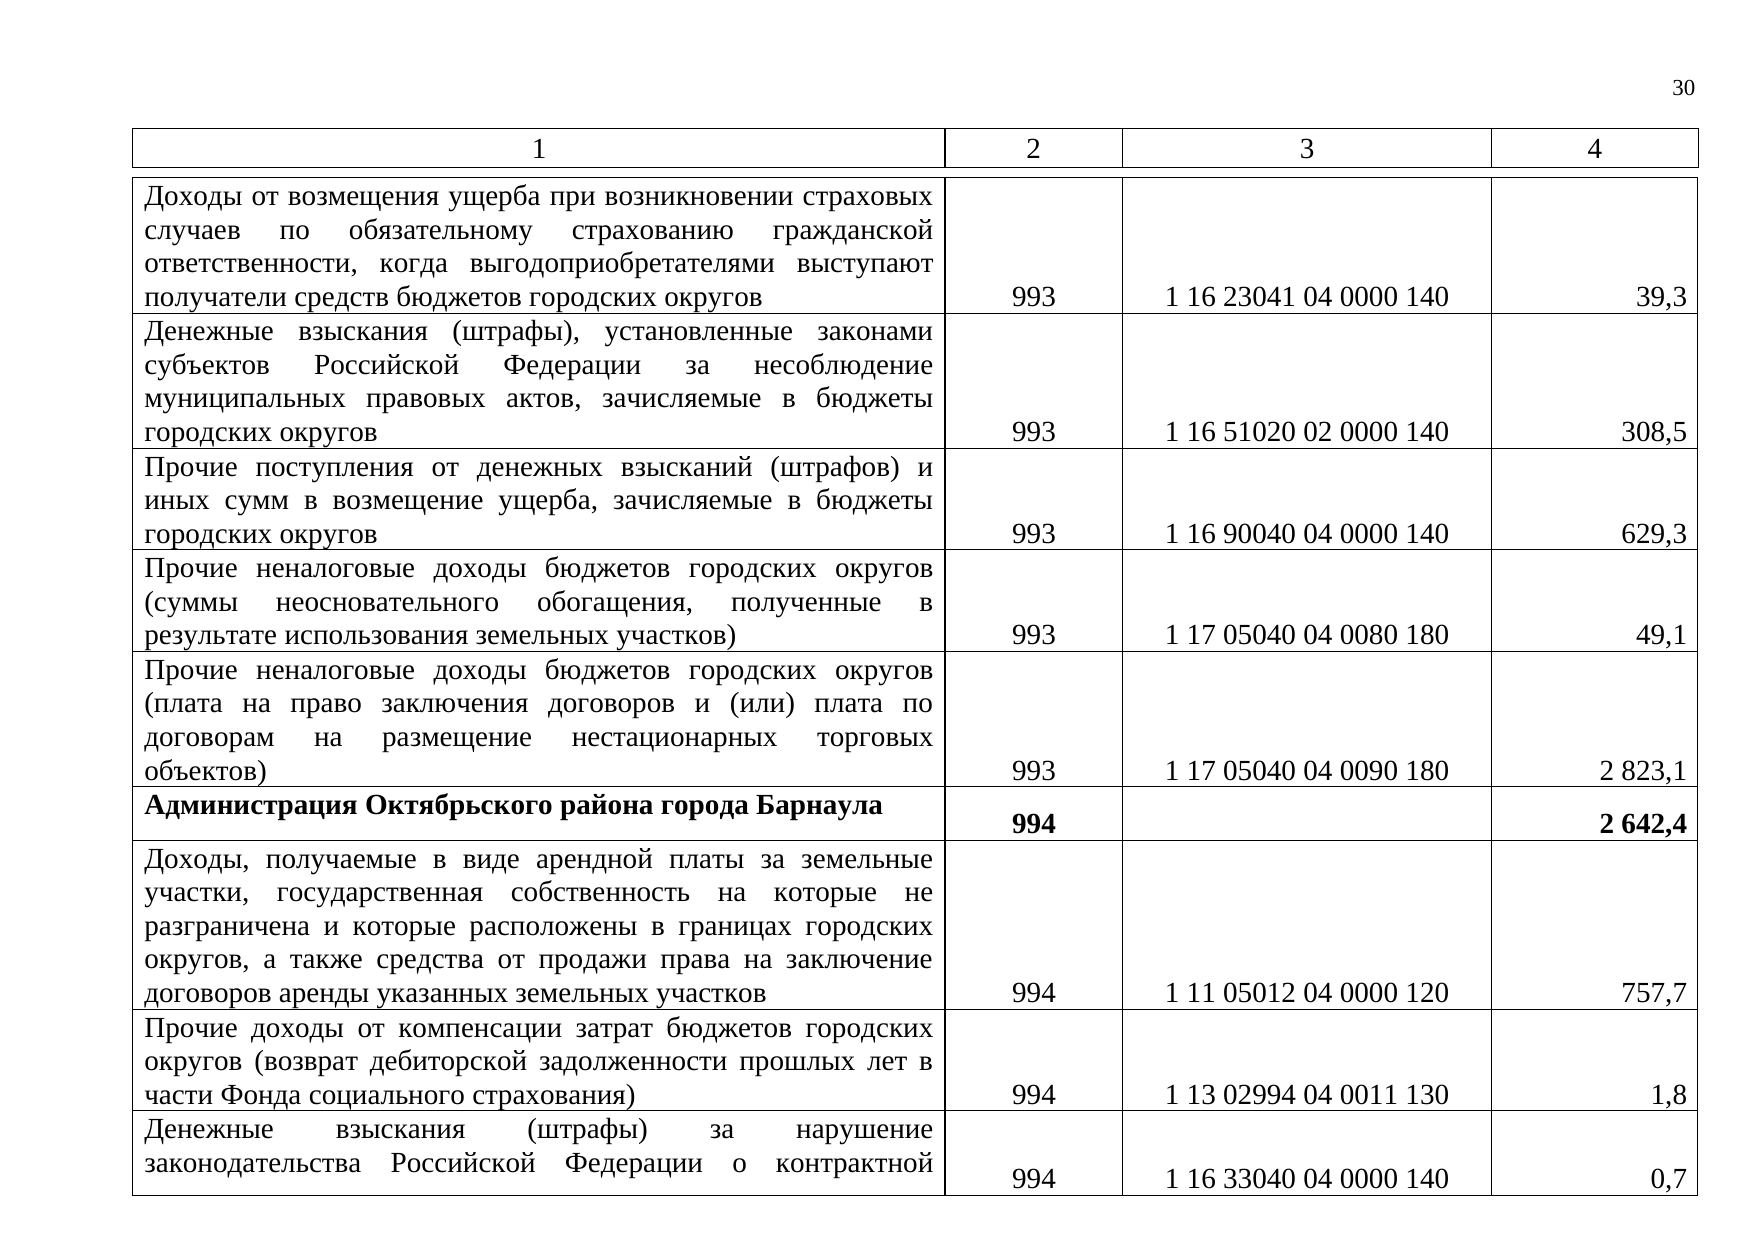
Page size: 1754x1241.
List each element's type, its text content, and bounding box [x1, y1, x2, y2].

table_cell 1 17 05040 04 0090 180 [1123, 652, 1491, 786]
table_cell Прочие неналоговые доходы бюджетов городских округов (суммы неосновательного обогащения, полученные в результате использования земельных участков) [133, 550, 944, 651]
table_cell [1123, 787, 1491, 840]
table_cell 1 17 05040 04 0080 180 [1123, 550, 1491, 651]
table_cell 994 [946, 1010, 1122, 1110]
table_cell 993 [946, 449, 1122, 549]
table_cell 993 [946, 550, 1122, 651]
table_cell 2 642,4 [1492, 787, 1697, 840]
table_cell 994 [946, 1111, 1122, 1195]
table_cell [133, 1111, 944, 1195]
table_cell Денежные взыскания (штрафы), установленные законами субъектов Российской Федерации за несоблюдение муниципальных правовых актов, зачисляемые в бюджеты городских округов [133, 314, 944, 448]
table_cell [1123, 1111, 1491, 1195]
table_cell 993 [946, 178, 1122, 312]
table_cell Прочие неналоговые доходы бюджетов городских округов (плата на право заключения договоров и (или) плата по договорам на размещение нестационарных торговых объектов) [133, 652, 944, 786]
table_cell Доходы от возмещения ущерба при возникновении страховых случаев по обязательному страхованию гражданской ответственности, когда выгодоприобретателями выступают получатели средств бюджетов городских округов [133, 178, 944, 312]
table_cell 1 11 05012 04 0000 120 [1123, 841, 1491, 1009]
table_cell Прочие поступления от денежных взысканий (штрафов) и иных сумм в возмещение ущерба, зачисляемые в бюджеты городских округов [133, 449, 944, 549]
table_cell 39,3 [1492, 178, 1697, 312]
table_cell 1 13 02994 04 0011 130 [1123, 1010, 1491, 1110]
table_cell 49,1 [1492, 550, 1697, 651]
table_cell 993 [946, 652, 1122, 786]
table_cell 1 16 51020 02 0000 140 [1123, 314, 1491, 448]
table_cell 0,7 [1492, 1111, 1697, 1195]
table_cell 1 16 90040 04 0000 140 [1123, 449, 1491, 549]
table_cell Доходы, получаемые в виде арендной платы за земельные участки, государственная собственность на которые не разграничена и которые расположены в границах городских округов, а также средства от продажи права на заключение договоров аренды указанных земельных участков [133, 841, 944, 1009]
table_cell 629,3 [1492, 449, 1697, 549]
table_cell 1 16 23041 04 0000 140 [1123, 178, 1491, 312]
table_cell 993 [946, 314, 1122, 448]
table_cell 1,8 [1492, 1010, 1697, 1110]
table_cell Администрация Октябрьского района города Барнаула [133, 787, 944, 840]
table_cell 308,5 [1492, 314, 1697, 448]
table_cell 757,7 [1492, 841, 1697, 1009]
table_cell 994 [946, 787, 1122, 840]
table_cell 994 [946, 841, 1122, 1009]
table_cell Прочие доходы от компенсации затрат бюджетов городских округов (возврат дебиторской задолженности прошлых лет в части Фонда социального страхования) [133, 1010, 944, 1110]
table_cell 2 823,1 [1492, 652, 1697, 786]
